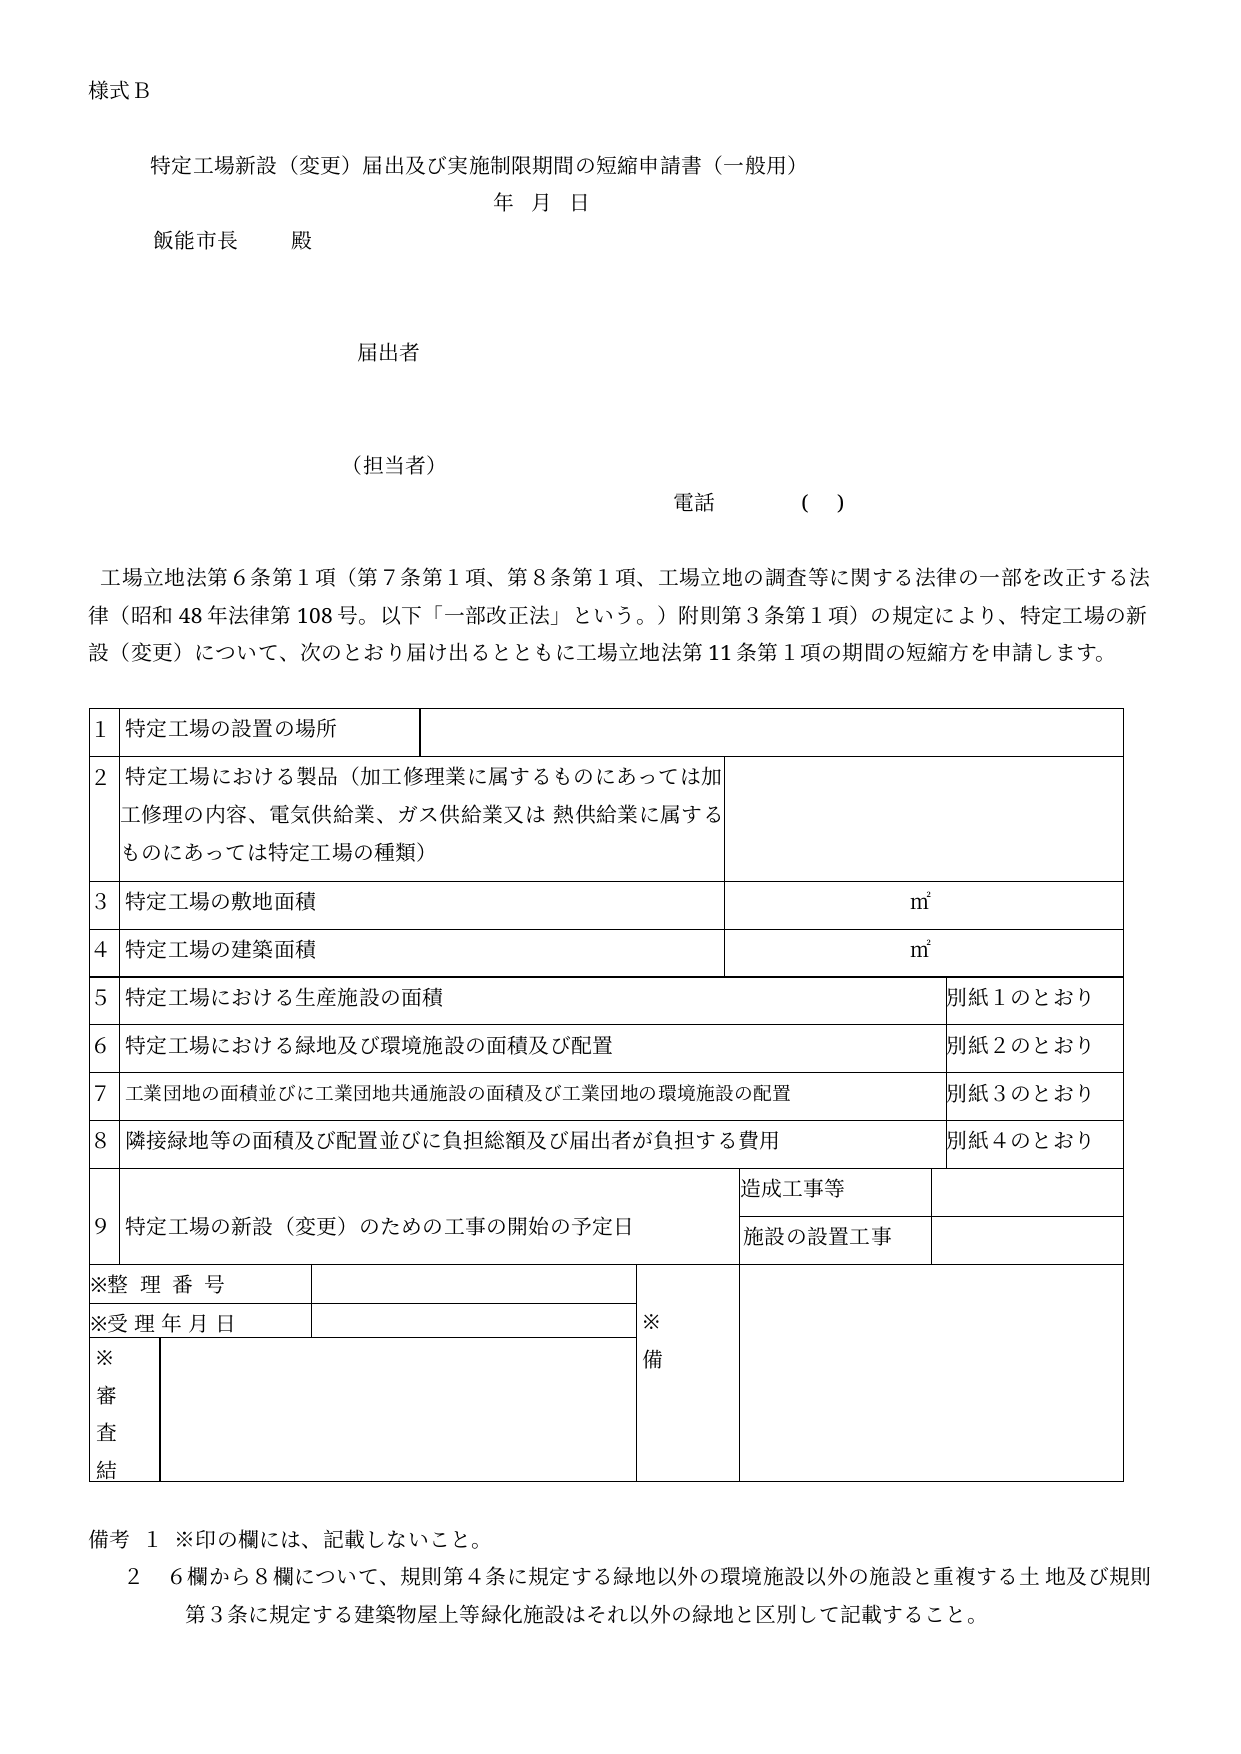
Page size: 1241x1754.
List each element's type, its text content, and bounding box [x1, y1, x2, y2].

table_cell ※ 審 査 結 果 [90, 1338, 159, 1481]
table_cell 特定工場における製品（加工修理業に属するものにあっては加工修理の内容、電気供給業、ガス供給業又は 熱供給業に属するものにあっては特定工場の種類） [120, 757, 724, 881]
table_header 特定工場の設置の場所 [120, 709, 419, 756]
table_cell 隣接緑地等の面積及び配置並びに負担総額及び届出者が負担する費用 [120, 1121, 946, 1168]
text （担当者） [88, 446, 1152, 483]
table_cell 別紙４のとおり [947, 1121, 1123, 1168]
table_cell [1124, 1445, 1128, 1481]
table_cell [740, 1265, 1123, 1481]
table_cell ９ [90, 1169, 119, 1264]
table_cell [161, 1338, 636, 1481]
table_header [421, 709, 1123, 756]
table_cell ※受 理 年 月 日 [90, 1304, 311, 1337]
table_cell [932, 1169, 1123, 1216]
text 電話 ( ) [88, 483, 1152, 521]
table_cell 施設の設置工事 [740, 1217, 931, 1264]
table_cell 特定工場の建築面積 [120, 930, 724, 976]
table_cell ５ [90, 978, 119, 1024]
table_cell 特定工場における生産施設の面積 [120, 978, 946, 1024]
text 工場立地法第６条第１項（第７条第１項、第８条第１項、工場立地の調査等に関する法律の一部を改正する法律（昭和48年法律第108号。以下「一部改正法」という。）附則第３条第１項）の規定により、特定工場の新設（変更）について、次のとおり届け出るとともに工場立地法第11条第１項の期間の短縮方を申請します。 [88, 558, 1152, 671]
text 届出者 [88, 333, 1152, 371]
table_cell 別紙３のとおり [947, 1073, 1123, 1120]
table_cell 特定工場の新設（変更）のための工事の開始の予定日 [120, 1169, 739, 1264]
table_cell ３ [90, 882, 119, 928]
table_cell [932, 1217, 1123, 1264]
table_cell ※ 備 考 [637, 1265, 739, 1481]
table_cell 特定工場の敷地面積 [120, 882, 724, 928]
table_cell ㎡ [725, 882, 1123, 928]
table_cell ２ [90, 757, 119, 881]
table_cell ※整 理 番 号 [90, 1265, 311, 1302]
table_cell [312, 1304, 636, 1337]
text 年 月 日 [88, 183, 1152, 221]
table_cell 特定工場における緑地及び環境施設の面積及び配置 [120, 1025, 946, 1072]
table_cell ７ [90, 1073, 119, 1120]
table_cell 工業団地の面積並びに工業団地共通施設の面積及び工業団地の環境施設の配置 [120, 1073, 946, 1120]
table_header １ [90, 709, 119, 756]
text 備考 １ ※印の欄には、記載しないこと。 [88, 1519, 1152, 1557]
table_cell ㎡ [725, 930, 1123, 976]
text 様式Ｂ [88, 71, 1152, 108]
table_cell 別紙２のとおり [947, 1025, 1123, 1072]
table_cell ８ [90, 1121, 119, 1168]
text 飯能市長 殿 [88, 221, 1152, 258]
table_cell 造成工事等 [740, 1169, 931, 1216]
table_cell ６ [90, 1025, 119, 1072]
table_cell [312, 1265, 636, 1302]
table_cell [725, 757, 1123, 881]
text ２ ６欄から８欄について、規則第４条に規定する緑地以外の環境施設以外の施設と重複する土地及び規則第３条に規定する建築物屋上等緑化施設はそれ以外の緑地と区別して記載すること。 [88, 1557, 1152, 1632]
text 特定工場新設（変更）届出及び実施制限期間の短縮申請書（一般用） [88, 146, 1152, 183]
table_header [1124, 708, 1128, 1445]
table_cell 別紙１のとおり [947, 978, 1123, 1024]
table_cell ４ [90, 930, 119, 976]
